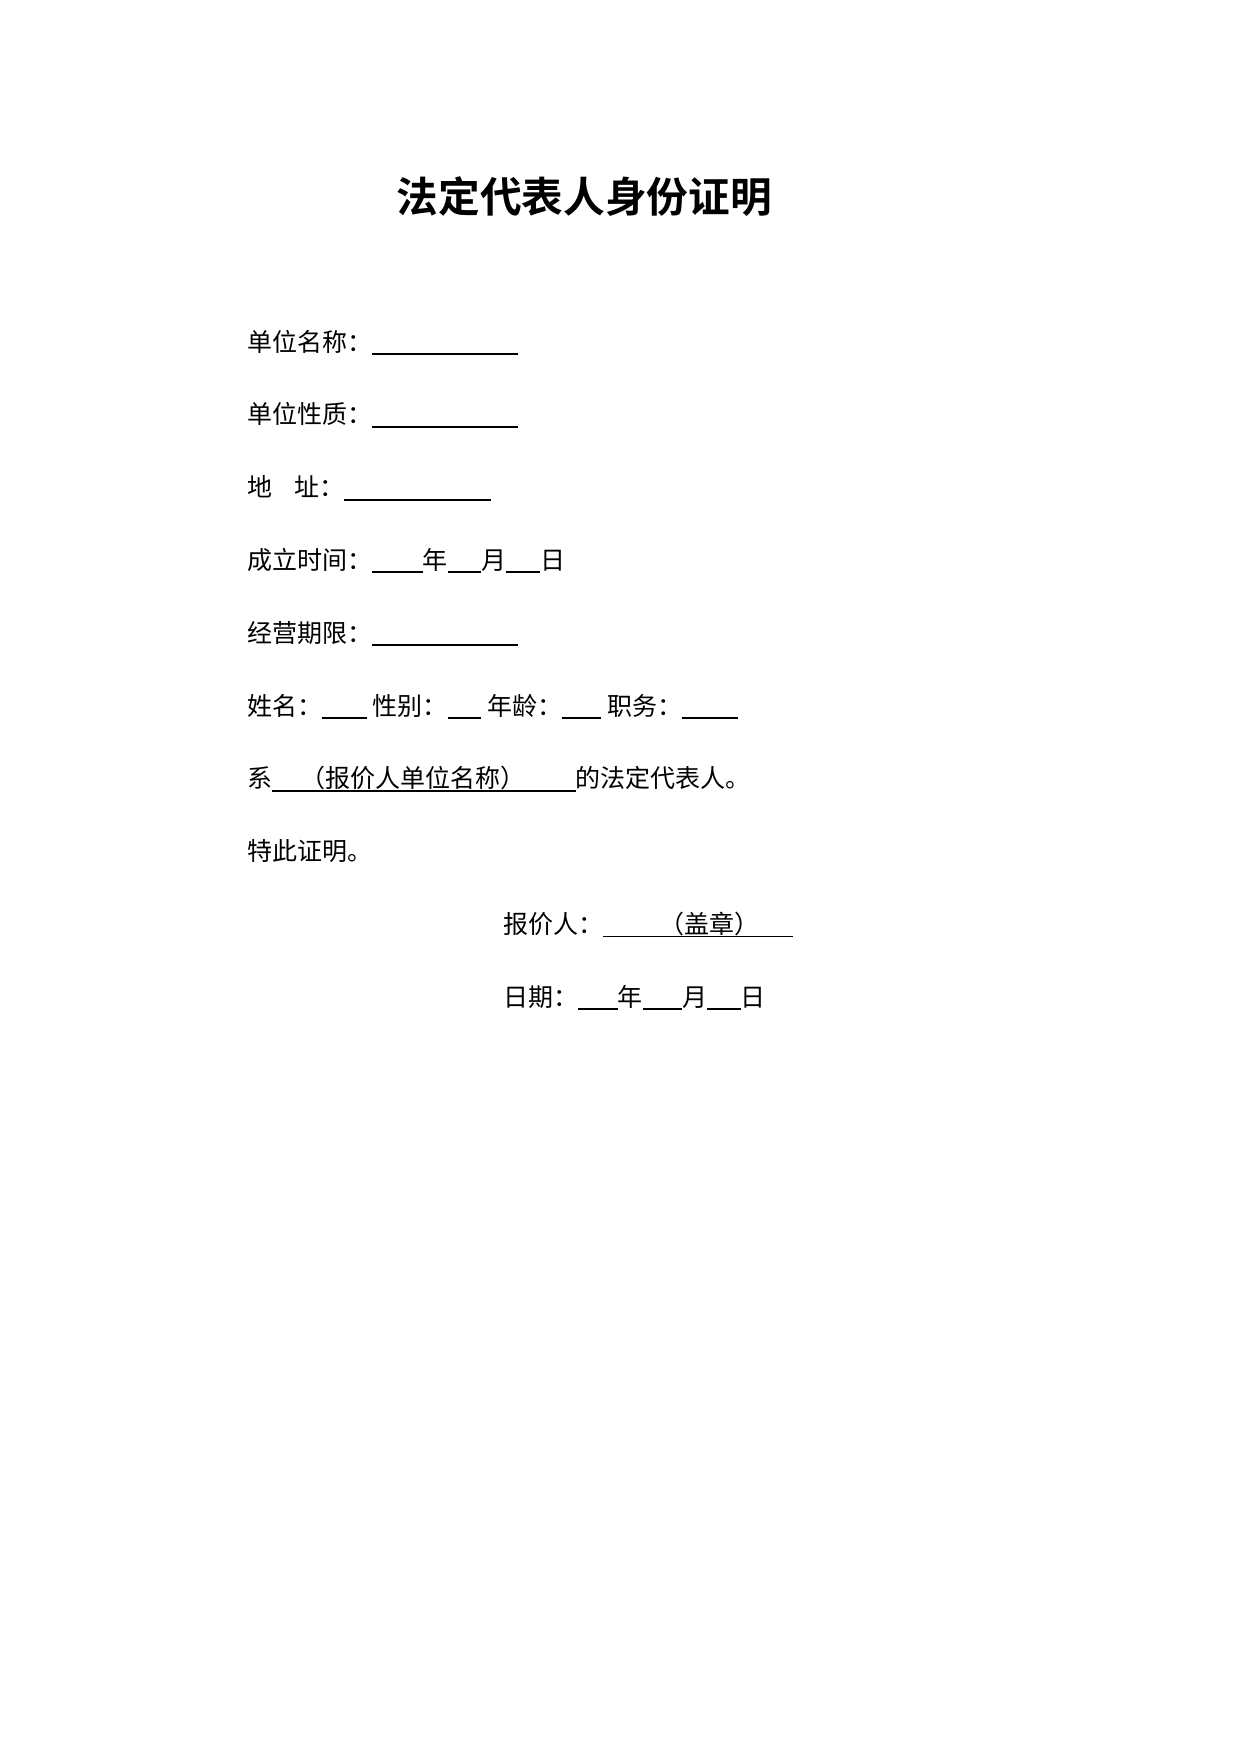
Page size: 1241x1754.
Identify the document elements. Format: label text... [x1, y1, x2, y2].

text 特此证明。 [187, 817, 1053, 882]
text 法定代表人身份证明 [187, 162, 1053, 227]
text 地 址： [187, 453, 1053, 518]
text 系 （报价人单位名称） 的法定代表人。 [187, 744, 1053, 809]
text 单位性质： [187, 380, 1053, 445]
text 报价人： （盖章） [187, 890, 1053, 955]
text 经营期限： [187, 599, 1053, 664]
text 单位名称： [187, 308, 1053, 373]
text 成立时间： 年 月 日 [187, 526, 1053, 591]
text 姓名： 性别： 年龄： 职务： [187, 672, 1053, 737]
text 日期： 年 月 日 [187, 963, 1053, 1028]
